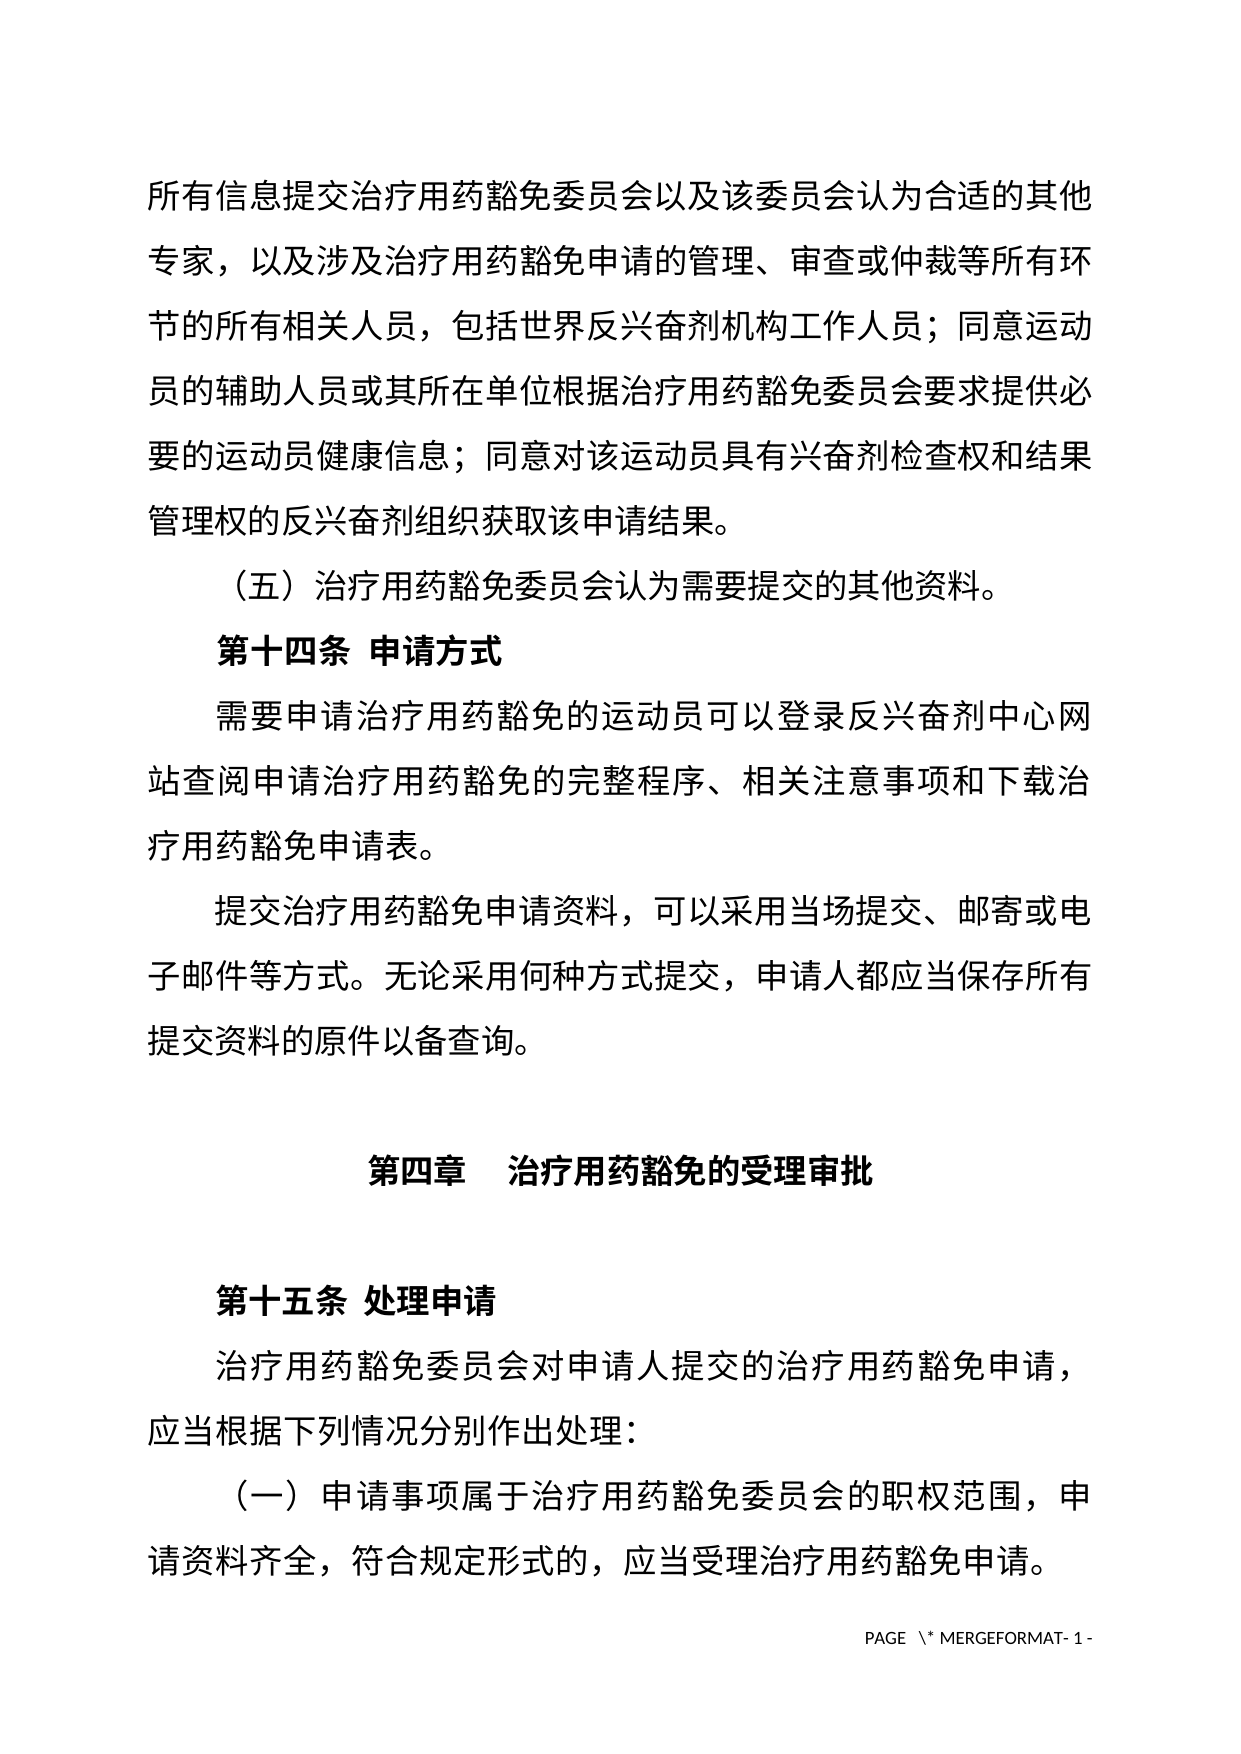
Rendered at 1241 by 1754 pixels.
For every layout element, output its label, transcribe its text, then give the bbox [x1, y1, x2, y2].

text 提交治疗用药豁免申请资料，可以采用当场提交、邮寄或电子邮件等方式。无论采用何种方式提交，申请人都应当保存所有提交资料的原件以备查询。 [148, 877, 1092, 1072]
text （一）申请事项属于治疗用药豁免委员会的职权范围，申请资料齐全，符合规定形式的，应当受理治疗用药豁免申请。 [148, 1462, 1092, 1592]
text 第十五条 处理申请 [148, 1267, 1092, 1332]
text 治疗用药豁免委员会对申请人提交的治疗用药豁免申请，应当根据下列情况分别作出处理： [148, 1332, 1092, 1462]
text 需要申请治疗用药豁免的运动员可以登录反兴奋剂中心网站查阅申请治疗用药豁免的完整程序、相关注意事项和下载治疗用药豁免申请表。 [148, 682, 1092, 877]
text （五）治疗用药豁免委员会认为需要提交的其他资料。 [148, 552, 1092, 617]
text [148, 162, 1092, 552]
text 第十四条 申请方式 [148, 617, 1092, 682]
list 治疗用药豁免的受理审批 [148, 1137, 1092, 1202]
